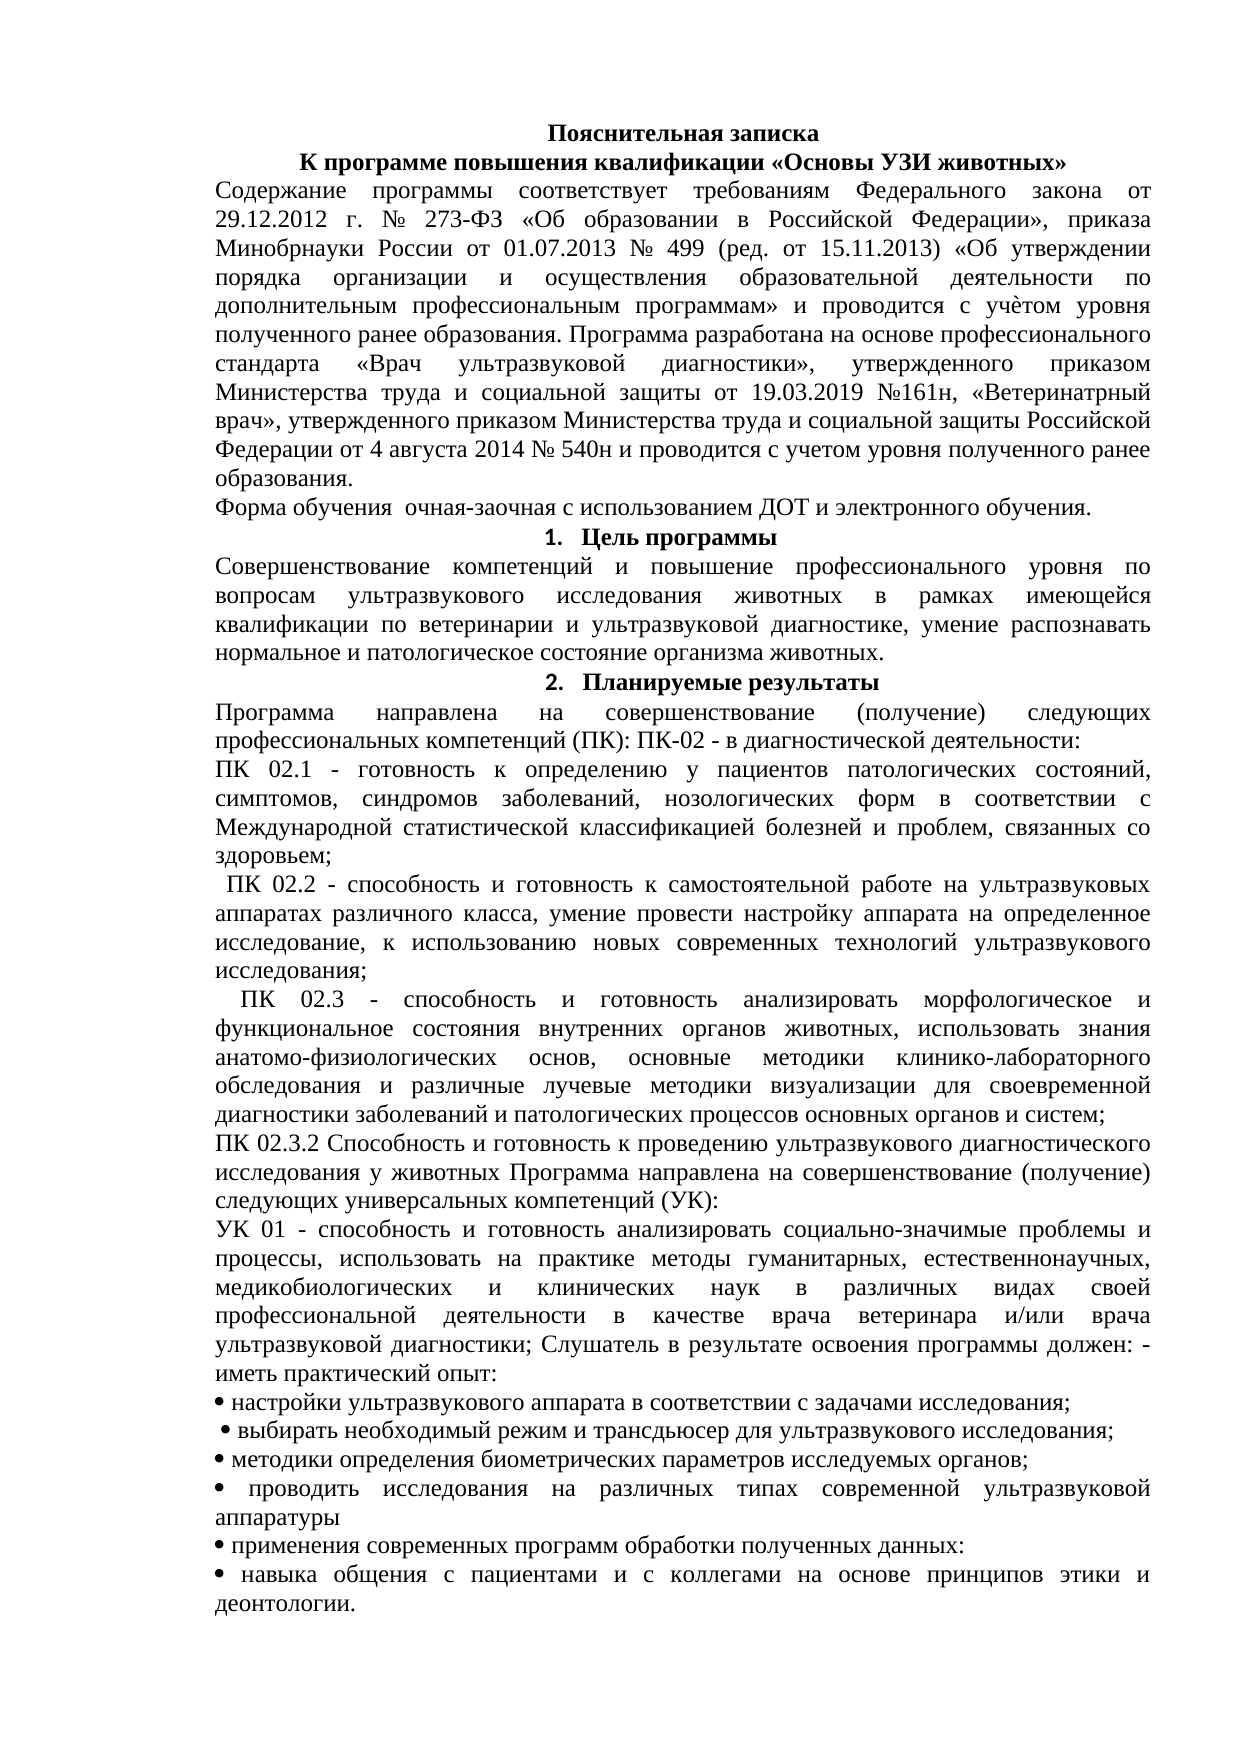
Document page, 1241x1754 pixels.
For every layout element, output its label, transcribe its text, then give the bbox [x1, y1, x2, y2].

list Цель программы [169, 521, 1152, 551]
text выбирать необходимый режим и трансдьюсер для ультразвукового исследования; [215, 1415, 1152, 1444]
text Пояснительная записка [215, 118, 1152, 147]
text ПК 02.3 - способность и готовность анализировать морфологическое и функциональное состояния внутренних органов животных, использовать знания анатомо-физиологических основ, основные методики клинико-лабораторного обследования и различные лучевые методики визуализации для своевременной диагностики заболеваний и патологических процессов основных органов и систем; [215, 984, 1152, 1128]
text ПК 02.1 - готовность к определению у пациентов патологических состояний, симптомов, синдромов заболеваний, нозологических форм в соответствии с Международной статистической классификацией болезней и проблем, связанных со здоровьем; [215, 754, 1152, 869]
text навыка общения с пациентами и с коллегами на основе принципов этики и деонтологии. [215, 1559, 1152, 1617]
text методики определения биометрических параметров исследуемых органов; [215, 1444, 1152, 1473]
text ПК 02.2 - способность и готовность к самостоятельной работе на ультразвуковых аппаратах различного класса, умение провести настройку аппарата на определенное исследование, к использованию новых современных технологий ультразвукового исследования; [215, 869, 1152, 984]
text К программе повышения квалификации «Основы УЗИ животных» [215, 147, 1152, 176]
text Программа направлена на совершенствование (получение) следующих профессиональных компетенций (ПК): ПК-02 - в диагностической деятельности: [215, 697, 1152, 754]
text проводить исследования на различных типах современной ультразвуковой аппаратуры [215, 1473, 1152, 1530]
text применения современных программ обработки полученных данных: [215, 1530, 1152, 1559]
text УК 01 - способность и готовность анализировать социально-значимые проблемы и процессы, использовать на практике методы гуманитарных, естественнонаучных, медикобиологических и клинических наук в различных видах своей профессиональной деятельности в качестве врача ветеринара и/или врача ультразвуковой диагностики; Слушатель в результате освоения программы должен: - иметь практический опыт: [215, 1214, 1152, 1387]
text настройки ультразвукового аппарата в соответствии с задачами исследования; [215, 1387, 1152, 1415]
text Содержание программы соответствует требованиям Федерального закона от 29.12.2012 г. № 273-ФЗ «Об образовании в Российской Федерации», приказа Минобрнауки России от 01.07.2013 № 499 (ред. от 15.11.2013) «Об утверждении порядка организации и осуществления образовательной деятельности по дополнительным профессиональным программам» и проводится с учѐтом уровня полученного ранее образования. Программа разработана на основе профессионального стандарта «Врач ультразвуковой диагностики», утвержденного приказом Министерства труда и социальной защиты от 19.03.2019 №161н, «Ветеринатрный врач», утвержденного приказом Министерства труда и социальной защиты Российской Федерации от 4 августа 2014 № 540н и проводится с учетом уровня полученного ранее образования. [215, 176, 1152, 492]
text Совершенствование компетенций и повышение профессионального уровня по вопросам ультразвукового исследования животных в рамках имеющейся квалификации по ветеринарии и ультразвуковой диагностике, умение распознавать нормальное и патологическое состояние организма животных. [215, 551, 1152, 666]
list Планируемые результаты [273, 666, 1152, 697]
text ПК 02.3.2 Способность и готовность к проведению ультразвукового диагностического исследования у животных Программа направлена на совершенствование (получение) следующих универсальных компетенций (УК): [215, 1128, 1152, 1214]
text Форма обучения очная-заочная с использованием ДОТ и электронного обучения. [215, 492, 1152, 521]
